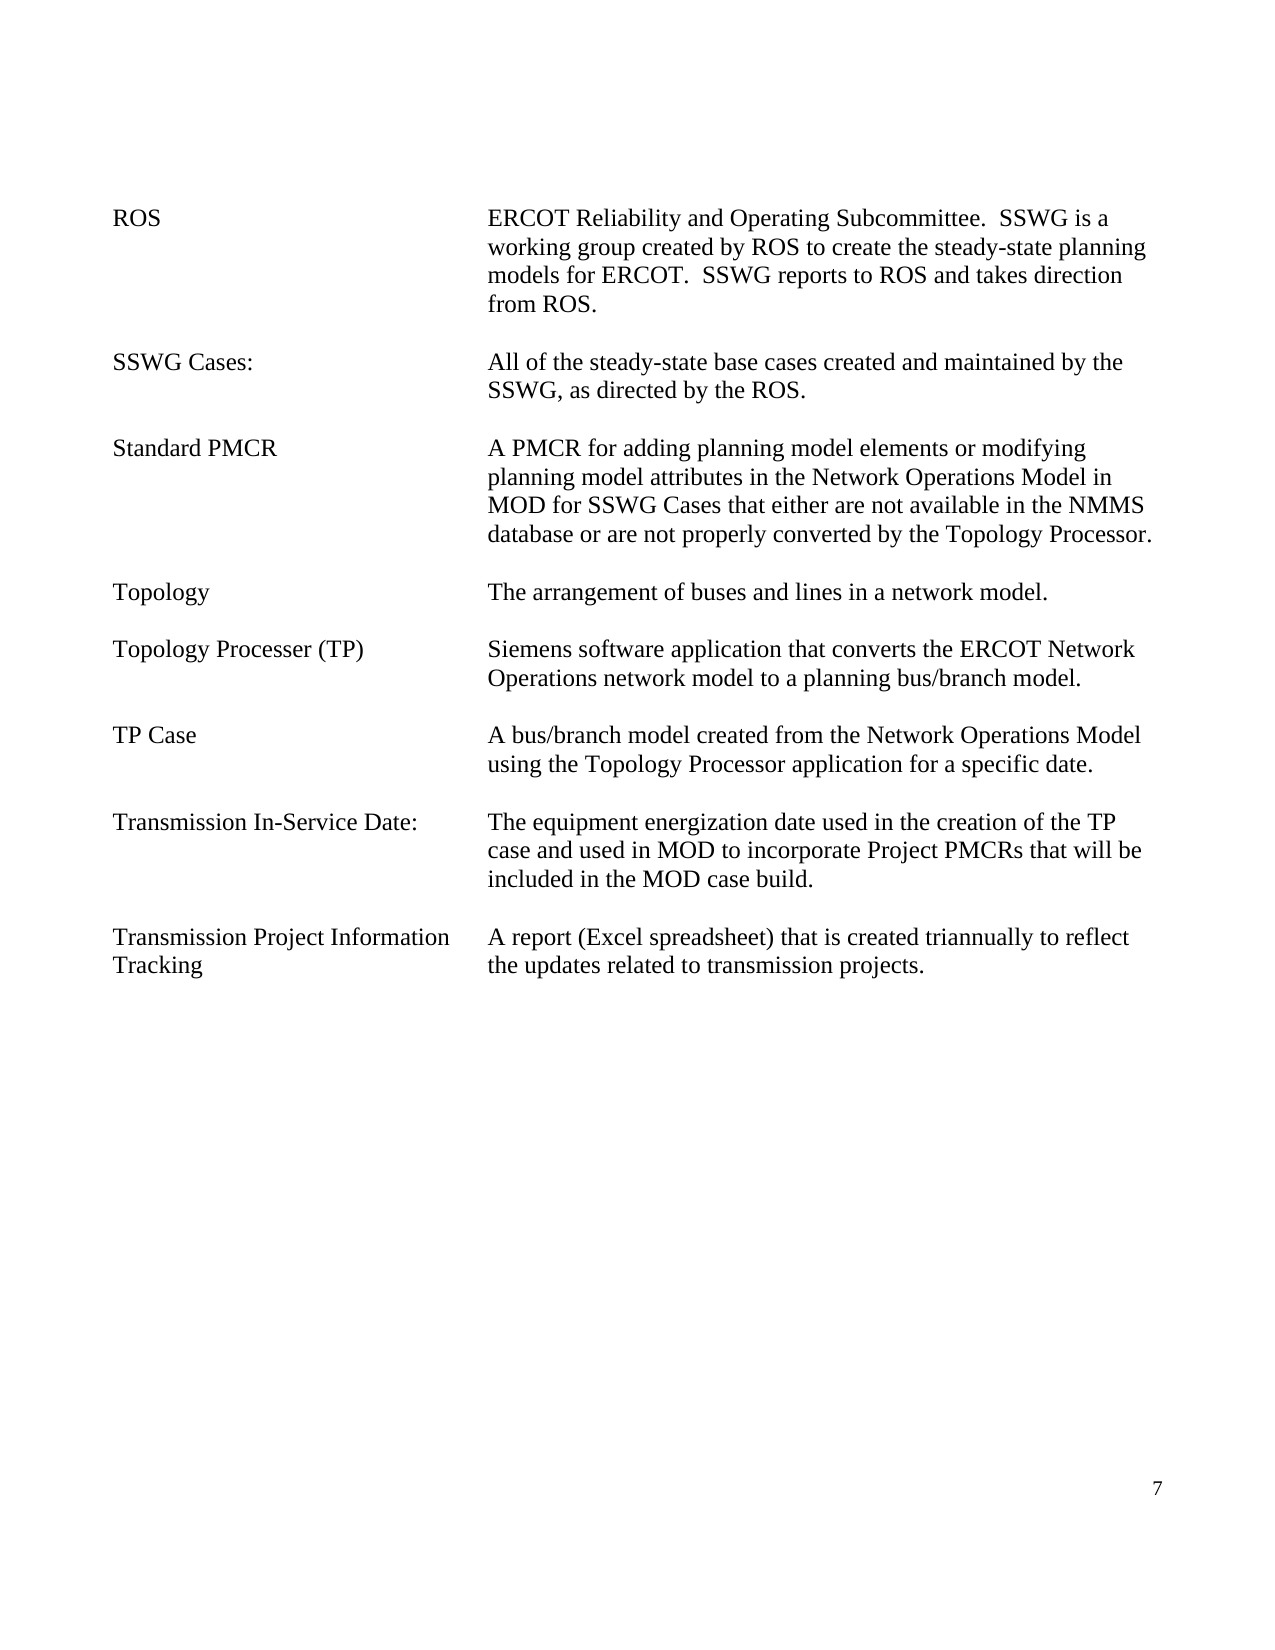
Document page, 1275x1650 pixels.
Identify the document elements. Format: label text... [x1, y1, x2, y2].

text Standard PMCR A PMCR for adding planning model elements or modifying planning model attributes in the Network Operations Model in MOD for SSWG Cases that either are not available in the NMMS database or are not properly converted by the Topology Processor. [112, 433, 1162, 548]
text Topology The arrangement of buses and lines in a network model. [112, 577, 1162, 605]
text TP Case A bus/branch model created from the Network Operations Model using the Topology Processor application for a specific date. [112, 720, 1162, 778]
text SSWG Cases: All of the steady-state base cases created and maintained by the [112, 347, 1162, 375]
text Transmission In-Service Date: The equipment energization date used in the creation of the TP case and used in MOD to incorporate Project PMCRs that will be included in the MOD case build. [112, 807, 1162, 893]
text Topology Processer (TP) Siemens software application that converts the ERCOT Network Operations network model to a planning bus/branch model. [112, 634, 1162, 692]
text ROS ERCOT Reliability and Operating Subcommittee. SSWG is a working group created by ROS to create the steady-state planning models for ERCOT. SSWG reports to ROS and takes direction from ROS. [112, 203, 1162, 318]
text Transmission Project Information A report (Excel spreadsheet) that is created triannually to reflect [112, 922, 1162, 950]
text Tracking the updates related to transmission projects. [112, 950, 1162, 979]
text SSWG, as directed by the ROS. [112, 375, 1162, 404]
